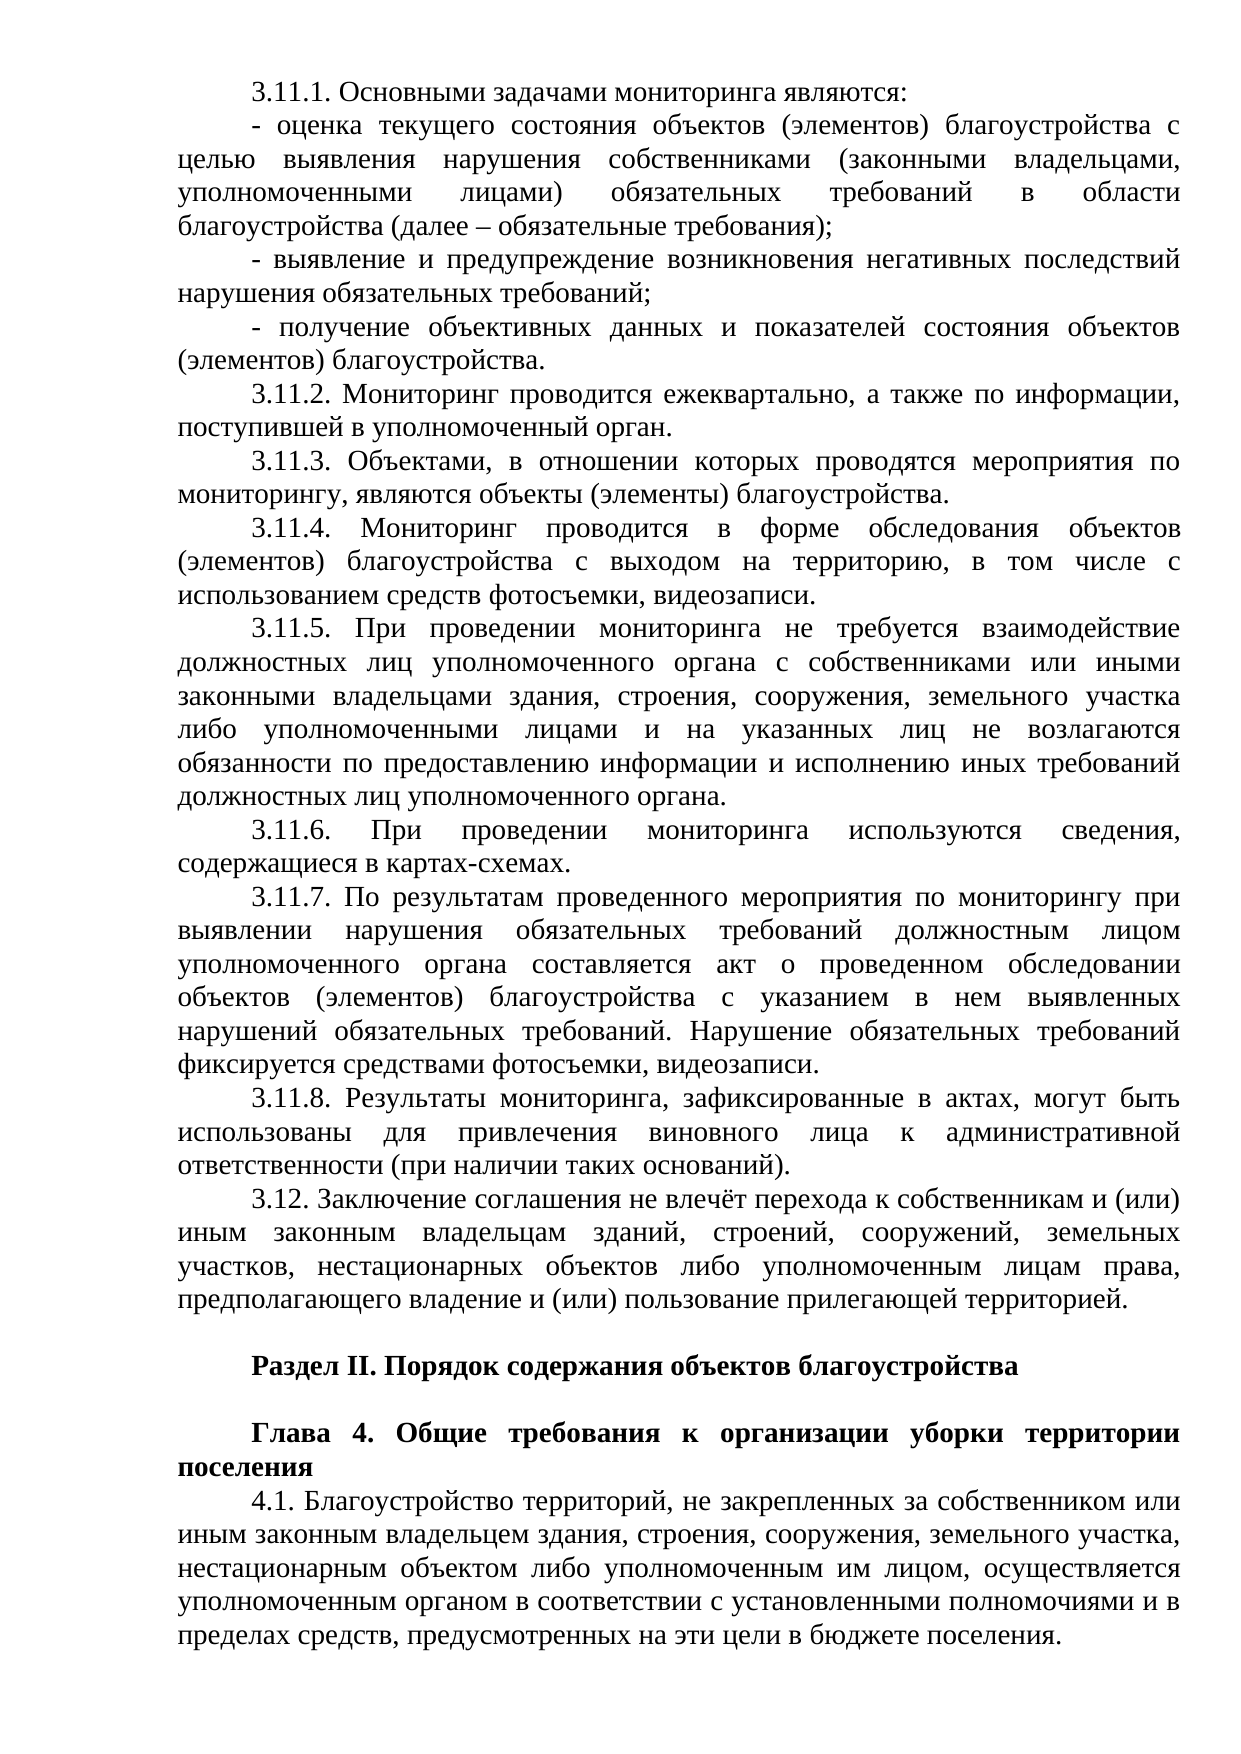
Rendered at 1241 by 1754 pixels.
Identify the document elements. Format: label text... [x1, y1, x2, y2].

text 3.11.8. Результаты мониторинга, зафиксированные в актах, могут быть использованы для привлечения виновного лица к административной ответственности (при наличии таких оснований). [177, 1080, 1181, 1181]
text - получение объективных данных и показателей состояния объектов (элементов) благоустройства. [177, 309, 1181, 376]
text 4.1. Благоустройство территорий, не закрепленных за собственником или иным законным владельцем здания, строения, сооружения, земельного участка, нестационарным объектом либо уполномоченным им лицом, осуществляется уполномоченным органом в соответствии с установленными полномочиями и в пределах средств, предусмотренных на эти цели в бюджете поселения. [177, 1483, 1181, 1650]
text 3.11.6. При проведении мониторинга используются сведения, содержащиеся в картах-схемах. [177, 812, 1181, 879]
text - оценка текущего состояния объектов (элементов) благоустройства с целью выявления нарушения собственниками (законными владельцами, уполномоченными лицами) обязательных требований в области благоустройства (далее – обязательные требования); [177, 107, 1181, 242]
text 3.11.1. Основными задачами мониторинга являются: [177, 74, 1181, 107]
text 3.11.7. По результатам проведенного мероприятия по мониторингу при выявлении нарушения обязательных требований должностным лицом уполномоченного органа составляется акт о проведенном обследовании объектов (элементов) благоустройства с указанием в нем выявленных нарушений обязательных требований. Нарушение обязательных требований фиксируется средствами фотосъемки, видеозаписи. [177, 879, 1181, 1080]
text Раздел II. Порядок содержания объектов благоустройства [177, 1348, 1181, 1382]
text 3.11.2. Мониторинг проводится ежеквартально, а также по информации, поступившей в уполномоченный орган. [177, 376, 1181, 443]
text 3.11.3. Объектами, в отношении которых проводятся мероприятия по мониторингу, являются объекты (элементы) благоустройства. [177, 443, 1181, 510]
text 3.11.4. Мониторинг проводится в форме обследования объектов (элементов) благоустройства с выходом на территорию, в том числе с использованием средств фотосъемки, видеозаписи. [177, 510, 1181, 611]
text 3.12. Заключение соглашения не влечёт перехода к собственникам и (или) иным законным владельцам зданий, строений, сооружений, земельных участков, нестационарных объектов либо уполномоченным лицам права, предполагающего владение и (или) пользование прилегающей территорией. [177, 1181, 1181, 1315]
text Глава 4. Общие требования к организации уборки территории поселения [177, 1416, 1181, 1483]
text - выявление и предупреждение возникновения негативных последствий нарушения обязательных требований; [177, 242, 1181, 309]
text 3.11.5. При проведении мониторинга не требуется взаимодействие должностных лиц уполномоченного органа с собственниками или иными законными владельцами здания, строения, сооружения, земельного участка либо уполномоченными лицами и на указанных лиц не возлагаются обязанности по предоставлению информации и исполнению иных требований должностных лиц уполномоченного органа. [177, 611, 1181, 812]
